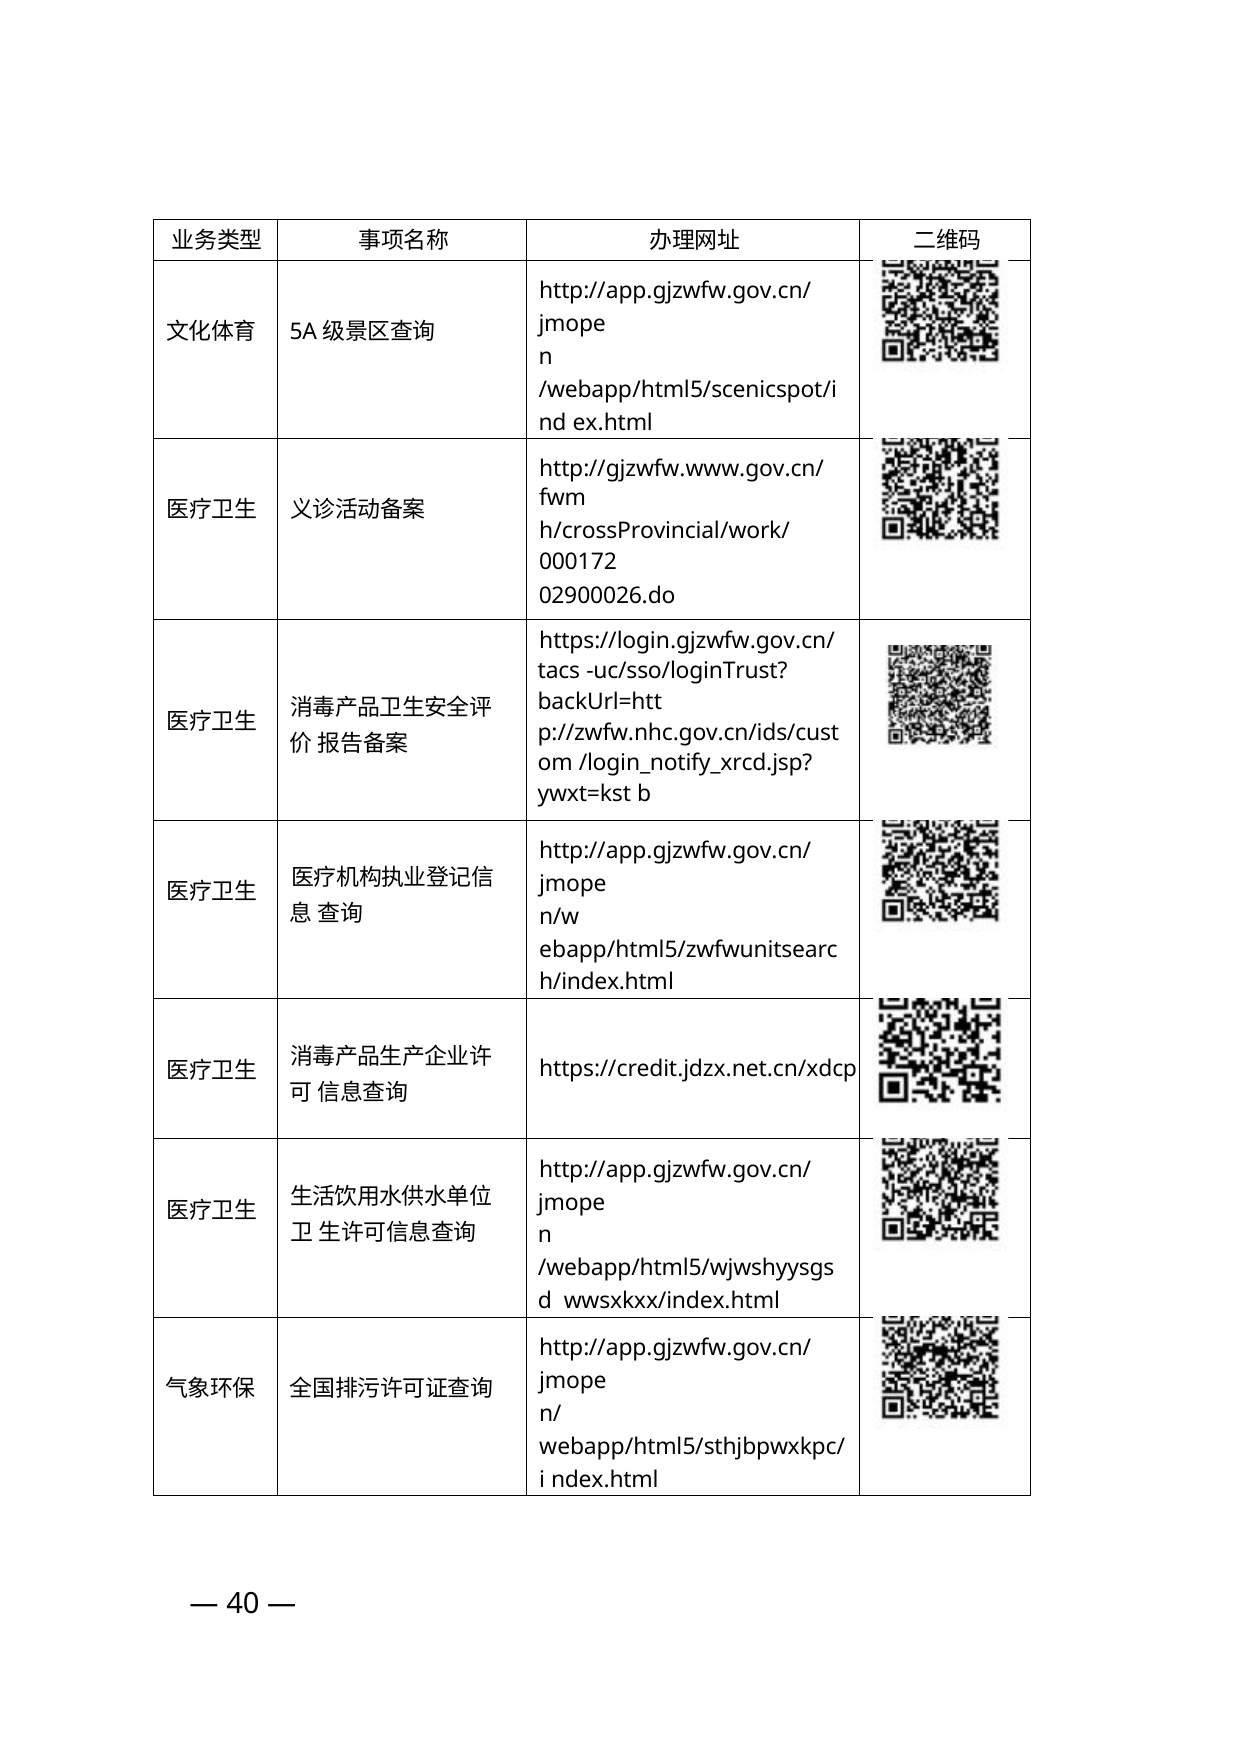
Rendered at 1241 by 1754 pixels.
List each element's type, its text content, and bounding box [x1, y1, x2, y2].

table_header 办理网址 [527, 220, 859, 259]
table_cell https://credit.jdzx.net.cn/xdcp [527, 999, 859, 1138]
table_cell 医疗卫生 [154, 821, 277, 998]
table_cell 消毒产品生产企业许可 信息查询 [278, 999, 526, 1138]
picture [873, 1316, 1009, 1429]
table_cell [860, 620, 1030, 819]
table_cell 消毒产品卫生安全评价 报告备案 [278, 620, 526, 819]
table_cell 文化体育 [154, 261, 277, 438]
table_cell http://app.gjzwfw.gov.cn/jmope n/webapp/html5/wjwshyysgsd wwsxkxx/index.html [527, 1139, 859, 1316]
table_header 二维码 [860, 220, 1030, 259]
table_cell 医疗卫生 [154, 439, 277, 619]
table_cell http://gjzwfw.www.gov.cn/fwm h/crossProvincial/work/000172 02900026.do [527, 439, 859, 619]
table_cell 义诊活动备案 [278, 439, 526, 619]
table_cell [860, 261, 1030, 438]
table_cell https://login.gjzwfw.gov.cn/tacs -uc/sso/loginTrust?backUrl=htt p://zwfw.nhc.gov.cn/ids/custom /login_notify_xrcd.jsp?ywxt=kst b [527, 620, 859, 819]
table_cell 气象环保 [154, 1318, 277, 1495]
table_cell 医疗机构执业登记信息 查询 [278, 821, 526, 998]
table_cell 生活饮用水供水单位卫 生许可信息查询 [278, 1139, 526, 1316]
table_cell [860, 821, 1030, 998]
table_cell 医疗卫生 [154, 999, 277, 1138]
table_cell [860, 1139, 1030, 1316]
table_cell 医疗卫生 [154, 620, 277, 819]
table_cell [860, 1318, 1030, 1495]
table_cell 全国排污许可证查询 [278, 1318, 526, 1495]
table_cell http://app.gjzwfw.gov.cn/jmope n/webapp/html5/sthjbpwxkpc/i ndex.html [527, 1318, 859, 1495]
table_cell [860, 439, 1030, 619]
table_cell [860, 999, 1030, 1138]
table_header 业务类型 [154, 220, 277, 259]
table_cell 医疗卫生 [154, 1139, 277, 1316]
picture [873, 1138, 1009, 1251]
picture [873, 998, 1009, 1111]
table_header 事项名称 [278, 220, 526, 259]
picture [873, 820, 1009, 932]
table_cell http://app.gjzwfw.gov.cn/jmope n/webapp/html5/scenicspot/ind ex.html [527, 261, 859, 438]
table_cell 5A 级景区查询 [278, 261, 526, 438]
picture [873, 260, 1009, 372]
picture [873, 645, 1009, 762]
table_cell http://app.gjzwfw.gov.cn/jmope n/webapp/html5/zwfwunitsearc h/index.html [527, 821, 859, 998]
picture [873, 438, 1009, 550]
